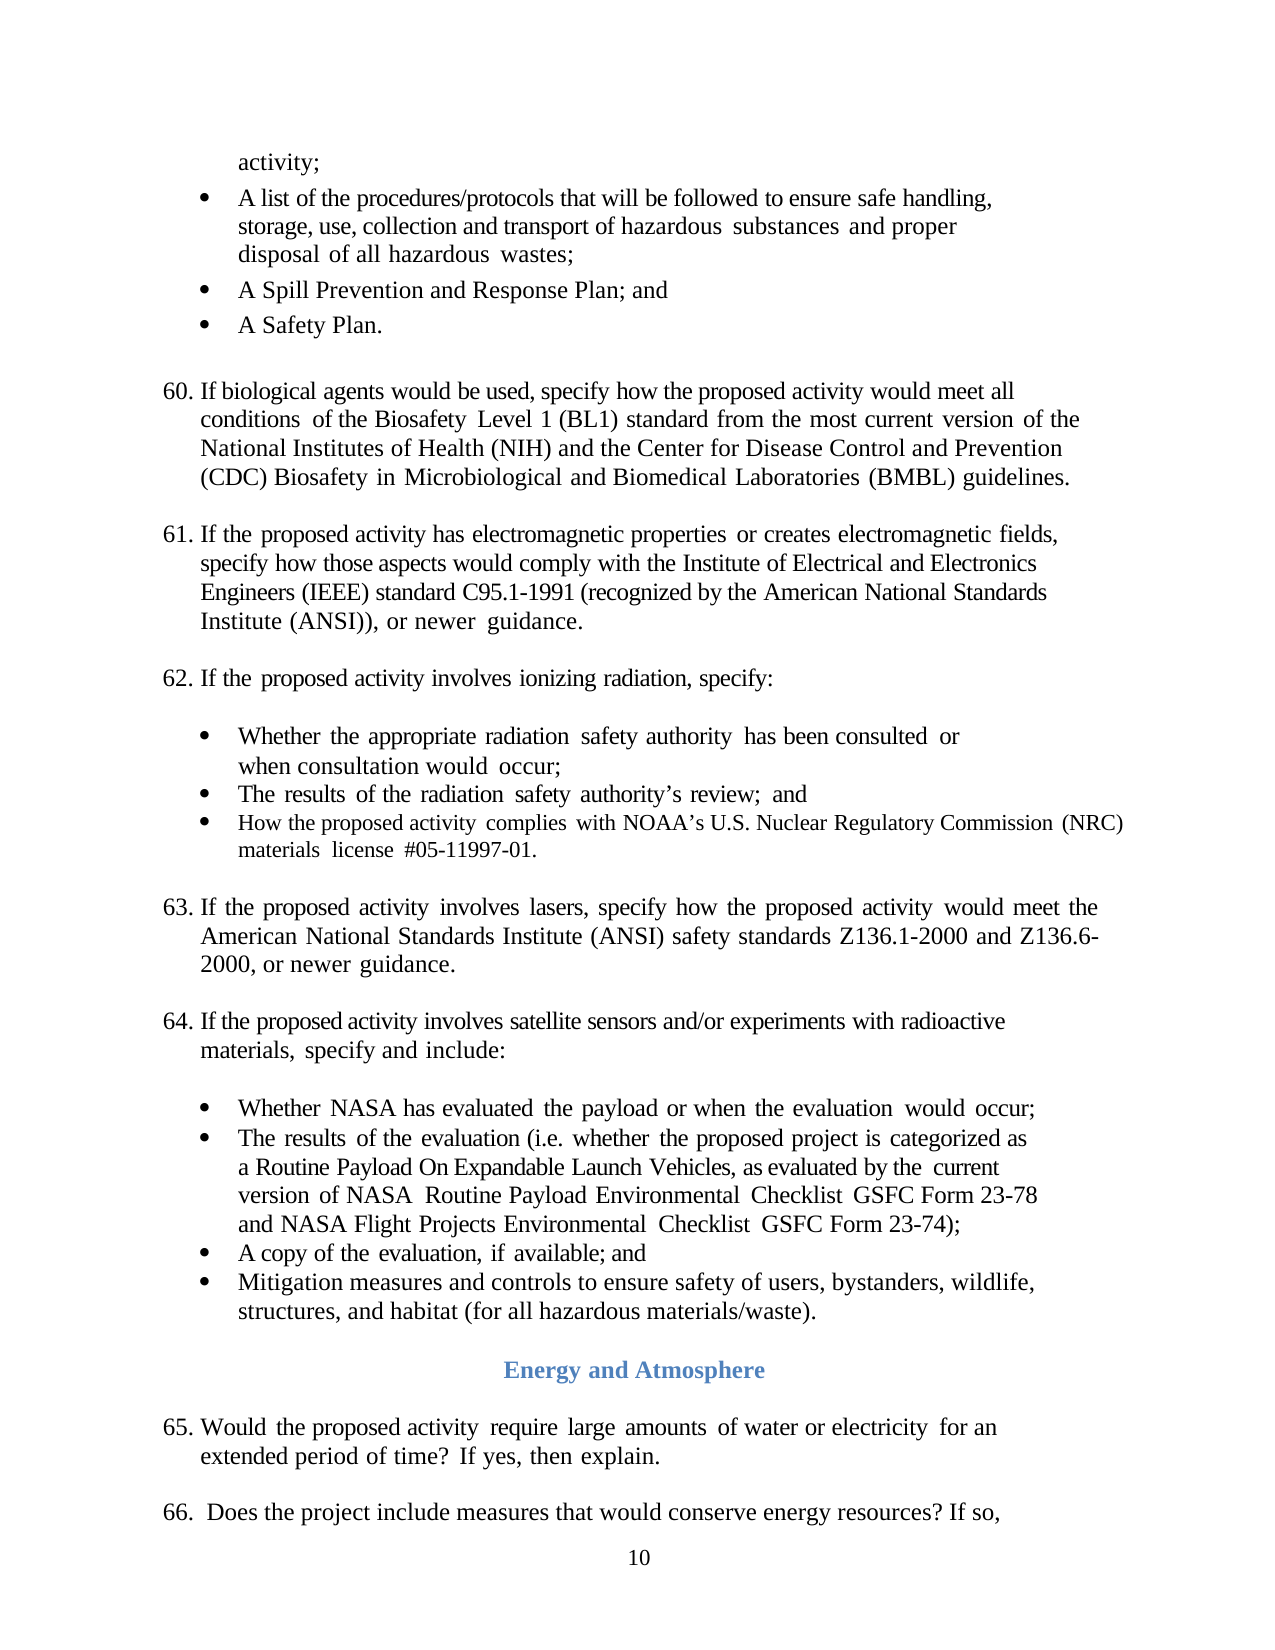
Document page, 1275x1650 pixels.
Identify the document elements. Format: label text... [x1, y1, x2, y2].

list A list of the procedures/protocols that will be followed to ensure safe handling, storage, use, collection and transport of hazardous substances and proper disposal of all hazardous wastes; [200, 183, 1044, 268]
list The results of the radiation safety authority’s review; and [200, 781, 1135, 808]
list If the proposed activity involves lasers, specify how the proposed activity would meet the American National Standards Institute (ANSI) safety standards Z136.1-2000 and Z136.6- 2000, or newer guidance. [163, 892, 1099, 978]
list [163, 1498, 1086, 1526]
list If the proposed activity has electromagnetic properties or creates electromagnetic fields, specify how those aspects would comply with the Institute of Electrical and Electronics Engineers (IEEE) standard C95.1-1991 (recognized by the American National Standards Institute (ANSI)), or newer guidance. [163, 519, 1088, 634]
list A Safety Plan. [200, 311, 1044, 339]
list A copy of the evaluation, if available; and [200, 1238, 1135, 1267]
list How the proposed activity complies with NOAA’s U.S. Nuclear Regulatory Commission (NRC) materials license #05-11997-01. [200, 808, 1135, 863]
list Mitigation measures and controls to ensure safety of users, bystanders, wildlife, structures, and habitat (for all hazardous materials/waste). [200, 1267, 1135, 1325]
list If the proposed activity involves satellite sensors and/or experiments with radioactive materials, specify and include: [163, 1007, 1016, 1064]
list Whether the appropriate radiation safety authority has been consulted or when consultation would occur; [200, 721, 1009, 780]
subtitle Energy and Atmosphere [150, 1355, 765, 1383]
list Would the proposed activity require large amounts of water or electricity for an extended period of time? If yes, then explain. [163, 1413, 1086, 1469]
list A Spill Prevention and Response Plan; and [200, 276, 1044, 304]
list If biological agents would be used, specify how the proposed activity would meet all conditions of the Biosafety Level 1 (BL1) standard from the most current version of the National Institutes of Health (NIH) and the Center for Disease Control and Prevention (CDC) Biosafety in Microbiological and Biomedical Laboratories (BMBL) guidelines. [163, 376, 1081, 491]
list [200, 148, 1089, 176]
list The results of the evaluation (i.e. whether the proposed project is categorized as a Routine Payload On Expandable Launch Vehicles, as evaluated by the current version of NASA Routine Payload Environmental Checklist GSFC Form 23-78 and NASA Flight Projects Environmental Checklist GSFC Form 23-74); [200, 1123, 1042, 1238]
list If the proposed activity involves ionizing radiation, specify: [162, 663, 1135, 692]
list Whether NASA has evaluated the payload or when the evaluation would occur; [200, 1093, 1135, 1123]
